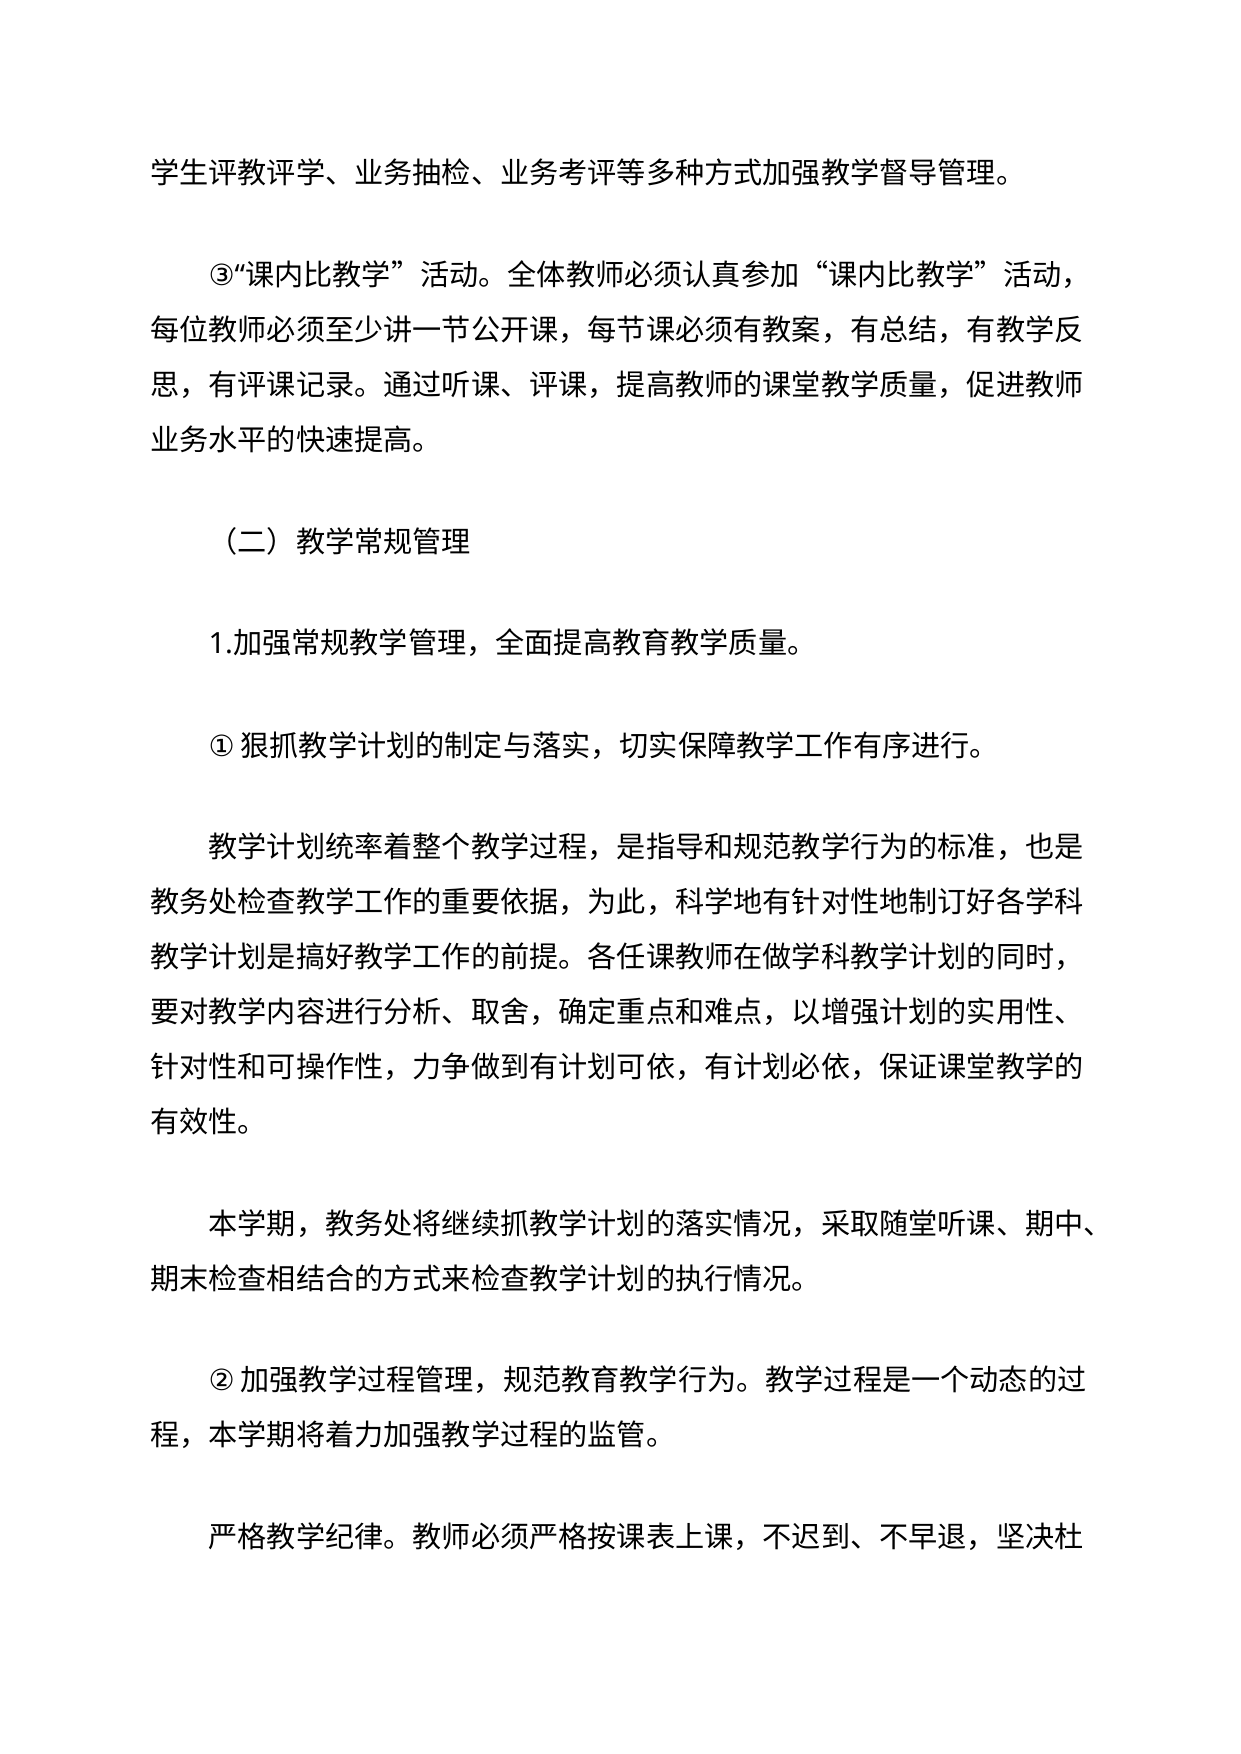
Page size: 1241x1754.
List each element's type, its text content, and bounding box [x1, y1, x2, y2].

text ①狠抓教学计划的制定与落实，切实保障教学工作有序进行。 [150, 722, 1090, 764]
text 1.加强常规教学管理，全面提高教育教学质量。 [150, 620, 1090, 662]
text 教学计划统率着整个教学过程，是指导和规范教学行为的标准，也是教务处检查教学工作的重要依据，为此，科学地有针对性地制订好各学科教学计划是搞好教学工作的前提。各任课教师在做学科教学计划的同时，要对教学内容进行分析、取舍，确定重点和难点，以增强计划的实用性、针对性和可操作性，力争做到有计划可依，有计划必依，保证课堂教学的有效性。 [150, 824, 1090, 1141]
text ③“课内比教学”活动。全体教师必须认真参加“课内比教学”活动，每位教师必须至少讲一节公开课，每节课必须有教案，有总结，有教学反思，有评课记录。通过听课、评课，提高教师的课堂教学质量，促进教师业务水平的快速提高。 [150, 252, 1090, 459]
text ②加强教学过程管理，规范教育教学行为。教学过程是一个动态的过程，本学期将着力加强教学过程的监管。 [150, 1357, 1090, 1454]
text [150, 150, 1090, 192]
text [150, 1514, 1090, 1556]
text 本学期，教务处将继续抓教学计划的落实情况，采取随堂听课、期中、期末检查相结合的方式来检查教学计划的执行情况。 [150, 1200, 1090, 1297]
text （二）教学常规管理 [150, 518, 1090, 561]
